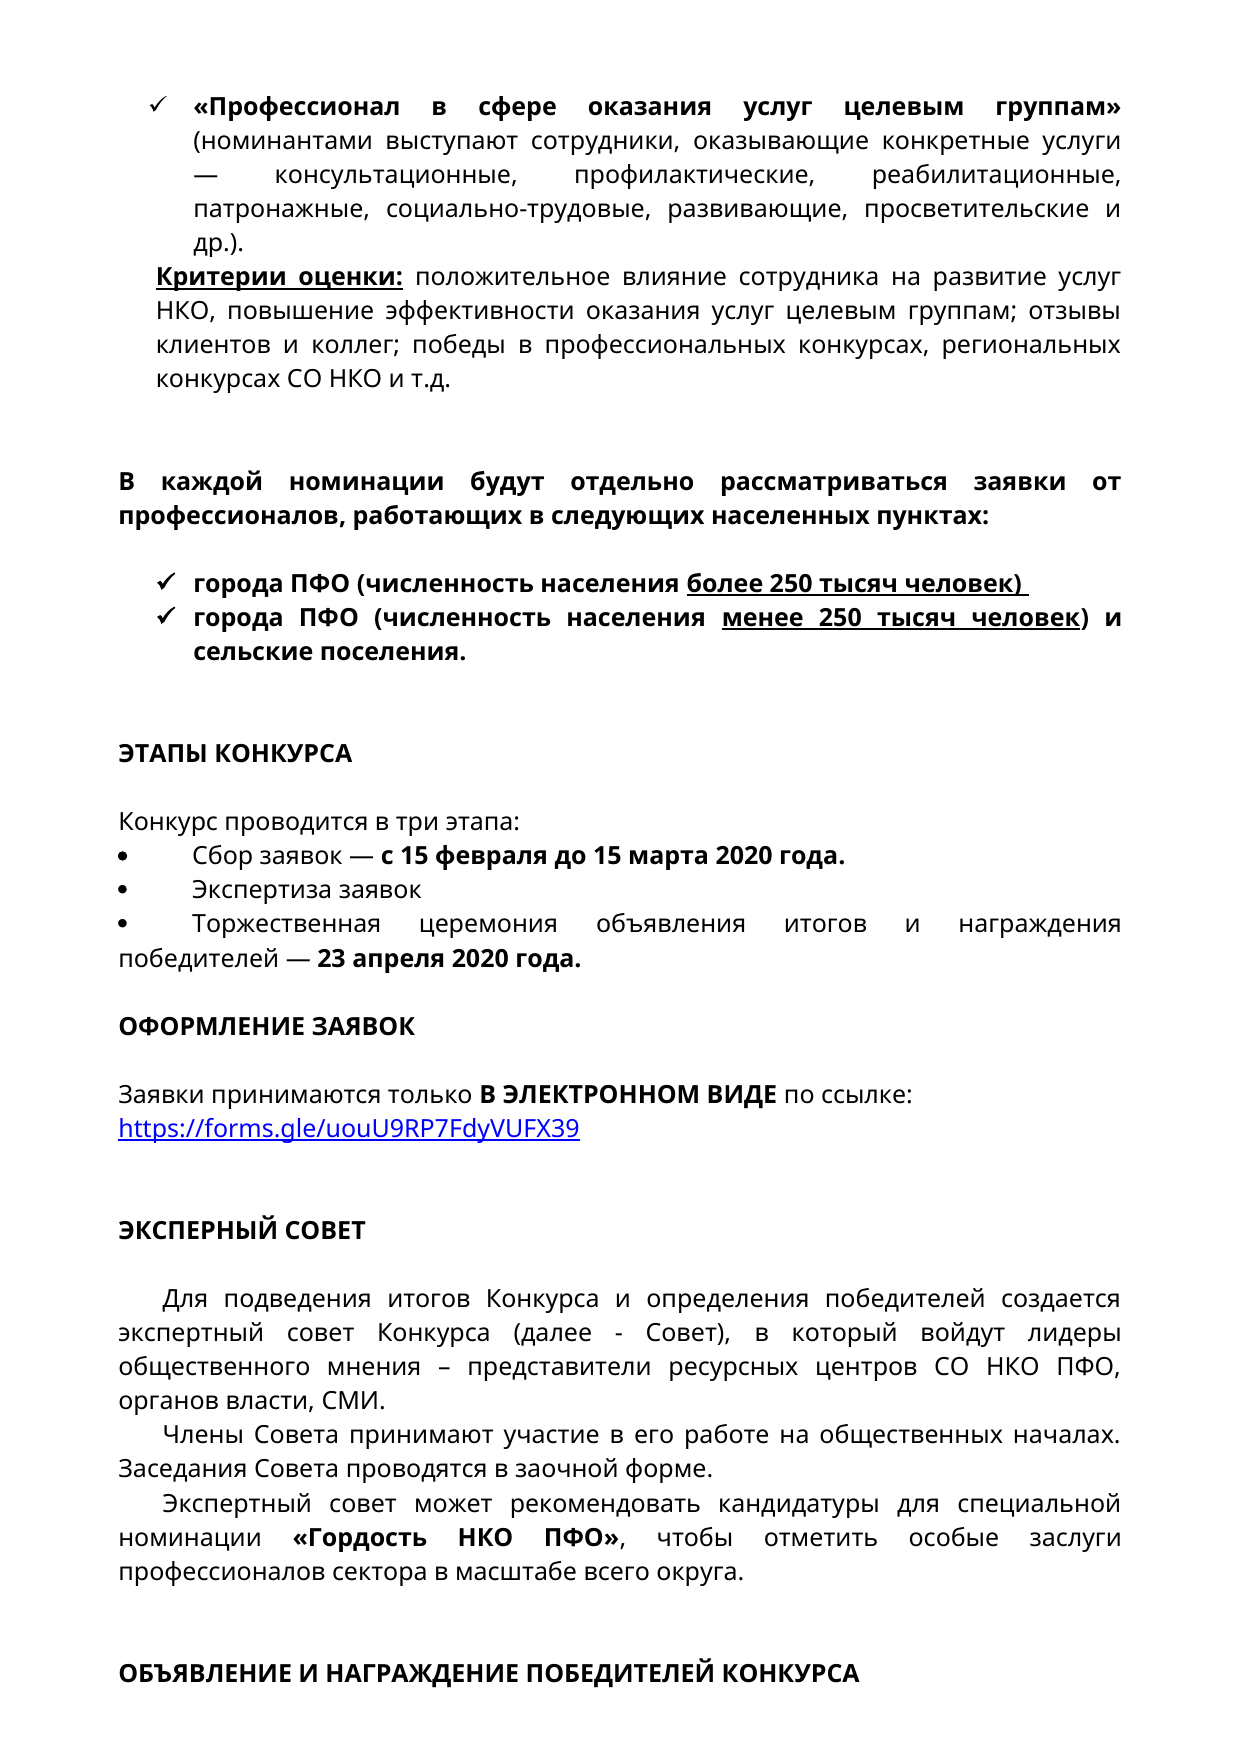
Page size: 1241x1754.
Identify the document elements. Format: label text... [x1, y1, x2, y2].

text Члены Совета принимают участие в его работе на общественных началах. Заседания Совета проводятся в заочной форме. [118, 1417, 1122, 1485]
text Для подведения итогов Конкурса и определения победителей создается экспертный совет Конкурса (далее - Совет), в который войдут лидеры общественного мнения – представители ресурсных центров СО НКО ПФО, органов власти, СМИ. [118, 1281, 1122, 1417]
list города ПФО (численность населения менее 250 тысяч человек) и сельские поселения. [156, 599, 1122, 668]
text ОФОРМЛЕНИЕ ЗАЯВОК [118, 1008, 1122, 1042]
text ЭКСПЕРНЫЙ СОВЕТ [118, 1213, 1122, 1247]
text Критерии оценки: положительное влияние сотрудника на развитие услуг НКО, повышение эффективности оказания услуг целевым группам; отзывы клиентов и коллег; победы в профессиональных конкурсах, региональных конкурсах СО НКО и т.д. [156, 259, 1122, 395]
list «Профессионал в сфере оказания услуг целевым группам» (номинантами выступают сотрудники, оказывающие конкретные услуги — консультационные, профилактические, реабилитационные, патронажные, социально-трудовые, развивающие, просветительские и др.). [148, 89, 1122, 259]
text https://forms.gle/uouU9RP7FdyVUFX39 [118, 1111, 1122, 1144]
text Заявки принимаются только В ЭЛЕКТРОННОМ ВИДЕ по ссылке: [118, 1076, 1122, 1111]
list Экспертиза заявок [118, 872, 1122, 906]
text Экспертный совет может рекомендовать кандидатуры для специальной номинации «Гордость НКО ПФО», чтобы отметить особые заслуги профессионалов сектора в масштабе всего округа. [118, 1485, 1122, 1587]
text ЭТАПЫ КОНКУРСА [118, 736, 1122, 770]
list города ПФО (численность населения более 250 тысяч человек) [156, 566, 1122, 599]
text В каждой номинации будут отдельно рассматриваться заявки от профессионалов, работающих в следующих населенных пунктах: [118, 463, 1122, 531]
text Конкурс проводится в три этапа: [118, 804, 1122, 838]
list Торжественная церемония объявления итогов и награждения победителей — 23 апреля 2020 года. [118, 906, 1122, 974]
list Сбор заявок — с 15 февраля до 15 марта 2020 года. [118, 838, 1122, 872]
text ОБЪЯВЛЕНИЕ И НАГРАЖДЕНИЕ ПОБЕДИТЕЛЕЙ КОНКУРСА [118, 1656, 1122, 1689]
